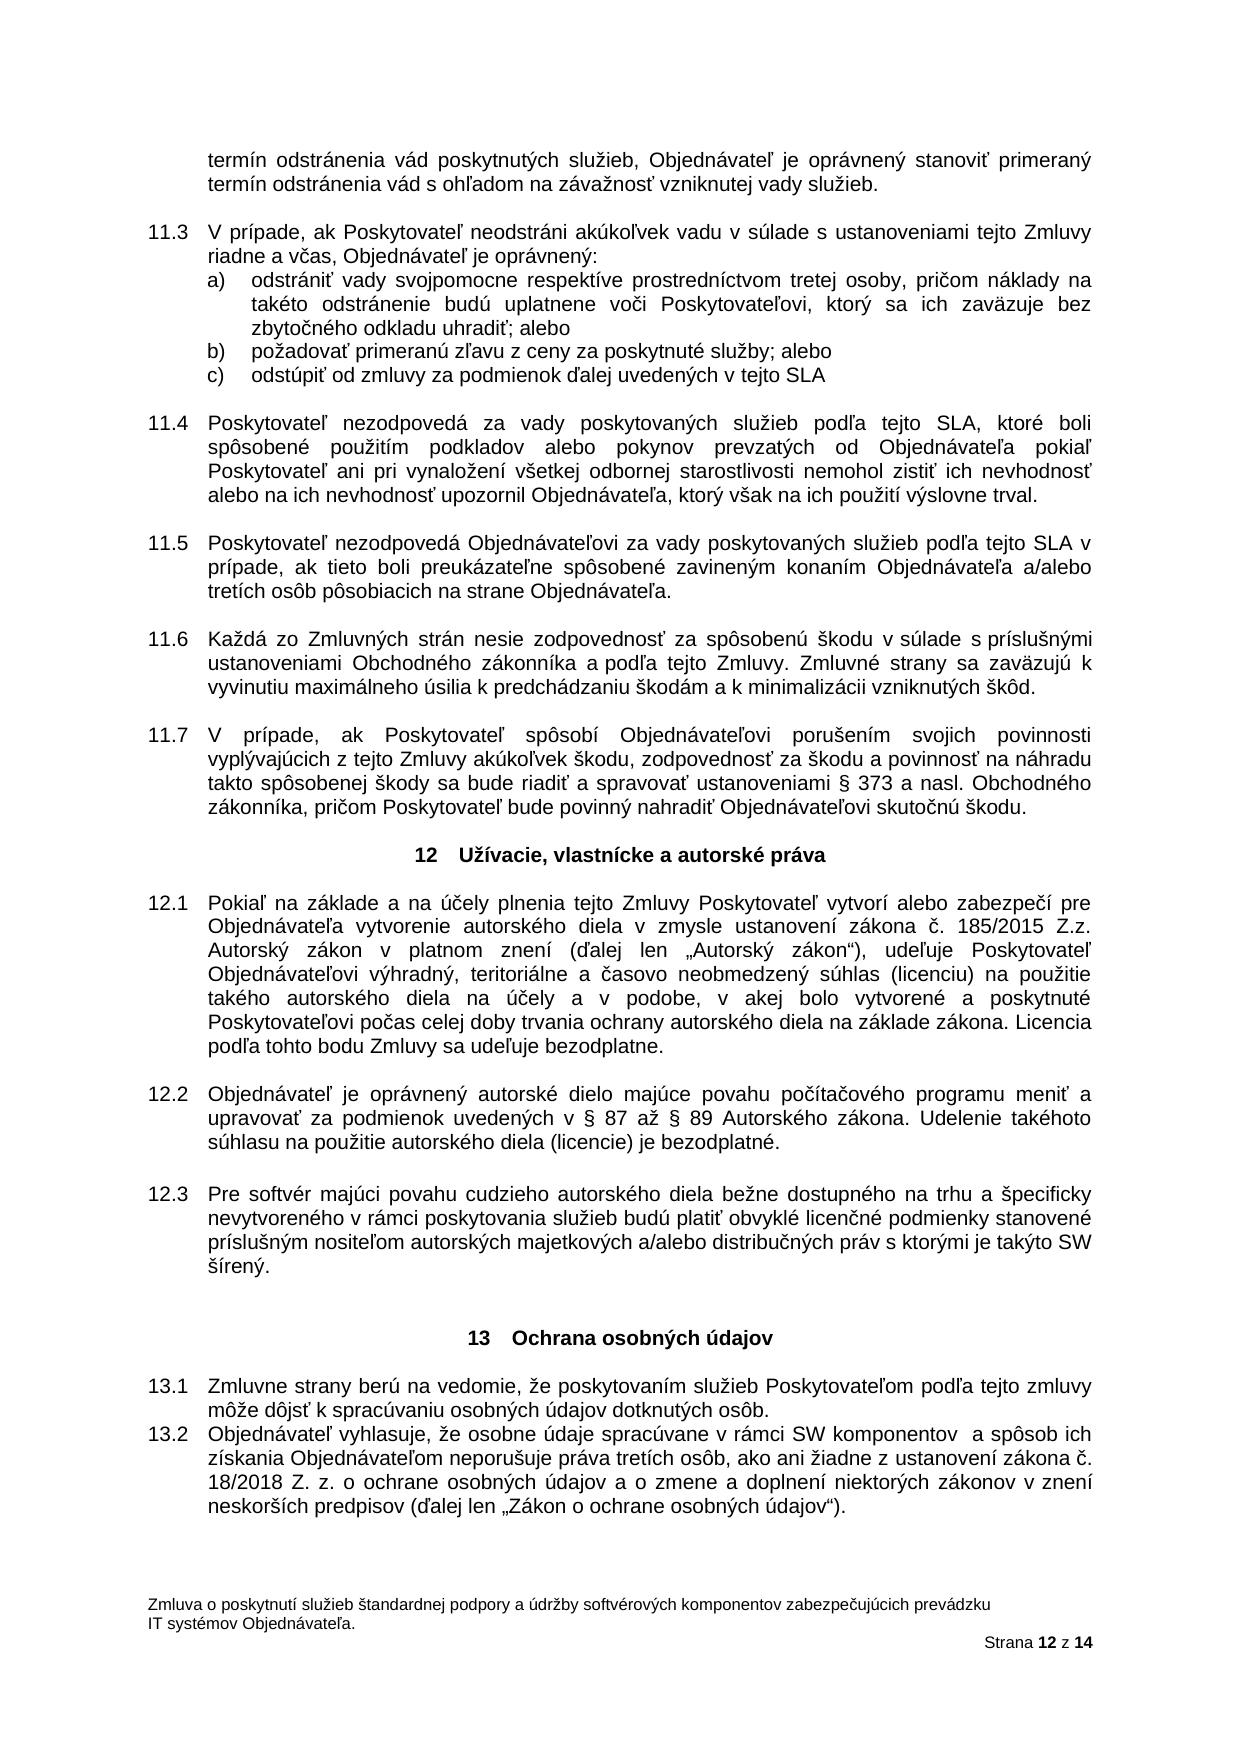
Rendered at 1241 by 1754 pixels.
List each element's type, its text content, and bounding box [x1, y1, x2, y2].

list Poskytovateľ nezodpovedá za vady poskytovaných služieb podľa tejto SLA, ktoré boli spôsobené použitím podkladov alebo pokynov prevzatých od Objednávateľa pokiaľ Poskytovateľ ani pri vynaložení všetkej odbornej starostlivosti nemohol zistiť ich nevhodnosť alebo na ich nevhodnosť upozornil Objednávateľa, ktorý však na ich použití výslovne trval. [148, 411, 1092, 507]
list Objednávateľ vyhlasuje, že osobne údaje spracúvane v rámci SW komponentov a spôsob ich získania Objednávateľom neporušuje práva tretích osôb, ako ani žiadne z ustanovení zákona č. 18/2018 Z. z. o ochrane osobných údajov a o zmene a doplnení niektorých zákonov v znení neskorších predpisov (ďalej len „Zákon o ochrane osobných údajov“). [148, 1422, 1092, 1517]
list Zmluvne strany berú na vedomie, že poskytovaním služieb Poskytovateľom podľa tejto zmluvy môže dôjsť k spracúvaniu osobných údajov dotknutých osôb. [148, 1374, 1092, 1422]
list odstrániť vady svojpomocne respektíve prostredníctvom tretej osoby, pričom náklady na takéto odstránenie budú uplatnene voči Poskytovateľovi, ktorý sa ich zaväzuje bez zbytočného odkladu uhradiť; alebo [207, 267, 1092, 339]
list Pre softvér majúci povahu cudzieho autorského diela bežne dostupného na trhu a špecificky nevytvoreného v rámci poskytovania služieb budú platiť obvyklé licenčné podmienky stanovené príslušným nositeľom autorských majetkových a/alebo distribučných práv s ktorými je takýto SW šírený. [148, 1182, 1092, 1278]
list Každá zo Zmluvných strán nesie zodpovednosť za spôsobenú škodu v súlade s príslušnými ustanoveniami Obchodného zákonníka a podľa tejto Zmluvy. Zmluvné strany sa zaväzujú k vyvinutiu maximálneho úsilia k predchádzaniu škodám a k minimalizácii vzniknutých škôd. [148, 627, 1092, 699]
list Objednávateľ je oprávnený autorské dielo majúce povahu počítačového programu meniť a upravovať za podmienok uvedených v § 87 až § 89 Autorského zákona. Udelenie takéhoto súhlasu na použitie autorského diela (licencie) je bezodplatné. [148, 1082, 1092, 1154]
list Ochrana osobných údajov [148, 1326, 1092, 1350]
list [148, 148, 1092, 196]
list odstúpiť od zmluvy za podmienok ďalej uvedených v tejto SLA [207, 363, 1092, 387]
list V prípade, ak Poskytovateľ spôsobí Objednávateľovi porušením svojich povinnosti vyplývajúcich z tejto Zmluvy akúkoľvek škodu, zodpovednosť za škodu a povinnosť na náhradu takto spôsobenej škody sa bude riadiť a spravovať ustanoveniami § 373 a nasl. Obchodného zákonníka, pričom Poskytovateľ bude povinný nahradiť Objednávateľovi skutočnú škodu. [148, 723, 1092, 818]
list Užívacie, vlastnícke a autorské práva [148, 842, 1092, 866]
list V prípade, ak Poskytovateľ neodstráni akúkoľvek vadu v súlade s ustanoveniami tejto Zmluvy riadne a včas, Objednávateľ je oprávnený: [148, 219, 1092, 267]
list Pokiaľ na základe a na účely plnenia tejto Zmluvy Poskytovateľ vytvorí alebo zabezpečí pre Objednávateľa vytvorenie autorského diela v zmysle ustanovení zákona č. 185/2015 Z.z. Autorský zákon v platnom znení (ďalej len „Autorský zákon“), udeľuje Poskytovateľ Objednávateľovi výhradný, teritoriálne a časovo neobmedzený súhlas (licenciu) na použitie takého autorského diela na účely a v podobe, v akej bolo vytvorené a poskytnuté Poskytovateľovi počas celej doby trvania ochrany autorského diela na základe zákona. Licencia podľa tohto bodu Zmluvy sa udeľuje bezodplatne. [148, 890, 1092, 1058]
list požadovať primeranú zľavu z ceny za poskytnuté služby; alebo [207, 339, 1092, 363]
list Poskytovateľ nezodpovedá Objednávateľovi za vady poskytovaných služieb podľa tejto SLA v prípade, ak tieto boli preukázateľne spôsobené zavineným konaním Objednávateľa a/alebo tretích osôb pôsobiacich na strane Objednávateľa. [148, 531, 1092, 603]
